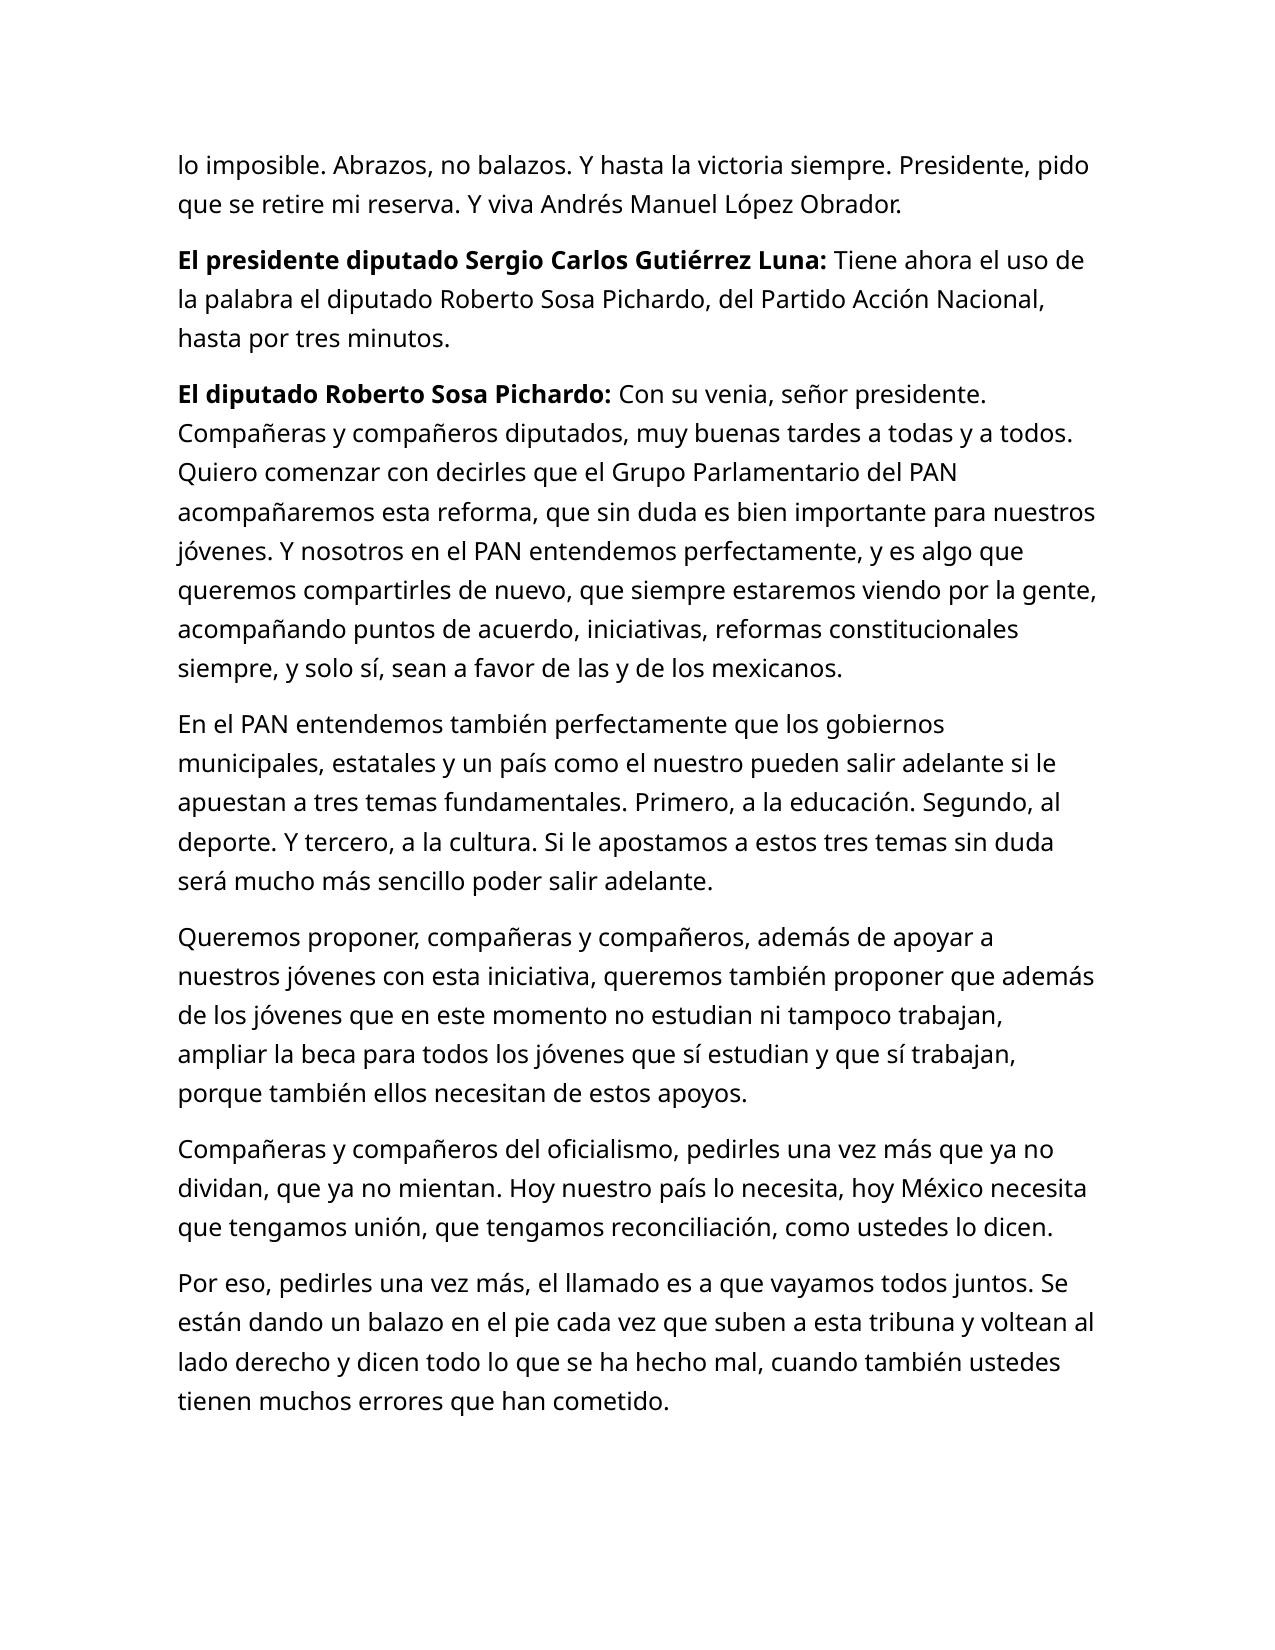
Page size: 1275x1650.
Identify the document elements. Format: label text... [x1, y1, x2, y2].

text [177, 148, 1098, 221]
text En el PAN entendemos también perfectamente que los gobiernos municipales, estatales y un país como el nuestro pueden salir adelante si le apuestan a tres temas fundamentales. Primero, a la educación. Segundo, al deporte. Y tercero, a la cultura. Si le apostamos a estos tres temas sin duda será mucho más sencillo poder salir adelante. [177, 707, 1098, 897]
text Compañeras y compañeros del oficialismo, pedirles una vez más que ya no dividan, que ya no mientan. Hoy nuestro país lo necesita, hoy México necesita que tengamos unión, que tengamos reconciliación, como ustedes lo dicen. [177, 1132, 1098, 1244]
text Por eso, pedirles una vez más, el llamado es a que vayamos todos juntos. Se están dando un balazo en el pie cada vez que suben a esta tribuna y voltean al lado derecho y dicen todo lo que se ha hecho mal, cuando también ustedes tienen muchos errores que han cometido. [177, 1266, 1098, 1417]
text El diputado Roberto Sosa Pichardo: Con su venia, señor presidente. Compañeras y compañeros diputados, muy buenas tardes a todas y a todos. Quiero comenzar con decirles que el Grupo Parlamentario del PAN acompañaremos esta reforma, que sin duda es bien importante para nuestros jóvenes. Y nosotros en el PAN entendemos perfectamente, y es algo que queremos compartirles de nuevo, que siempre estaremos viendo por la gente, acompañando puntos de acuerdo, iniciativas, reformas constitucionales siempre, y solo sí, sean a favor de las y de los mexicanos. [177, 377, 1098, 685]
text Queremos proponer, compañeras y compañeros, además de apoyar a nuestros jóvenes con esta iniciativa, queremos también proponer que además de los jóvenes que en este momento no estudian ni tampoco trabajan, ampliar la beca para todos los jóvenes que sí estudian y que sí trabajan, porque también ellos necesitan de estos apoyos. [177, 919, 1098, 1110]
text El presidente diputado Sergio Carlos Gutiérrez Luna: Tiene ahora el uso de la palabra el diputado Roberto Sosa Pichardo, del Partido Acción Nacional, hasta por tres minutos. [177, 243, 1098, 355]
